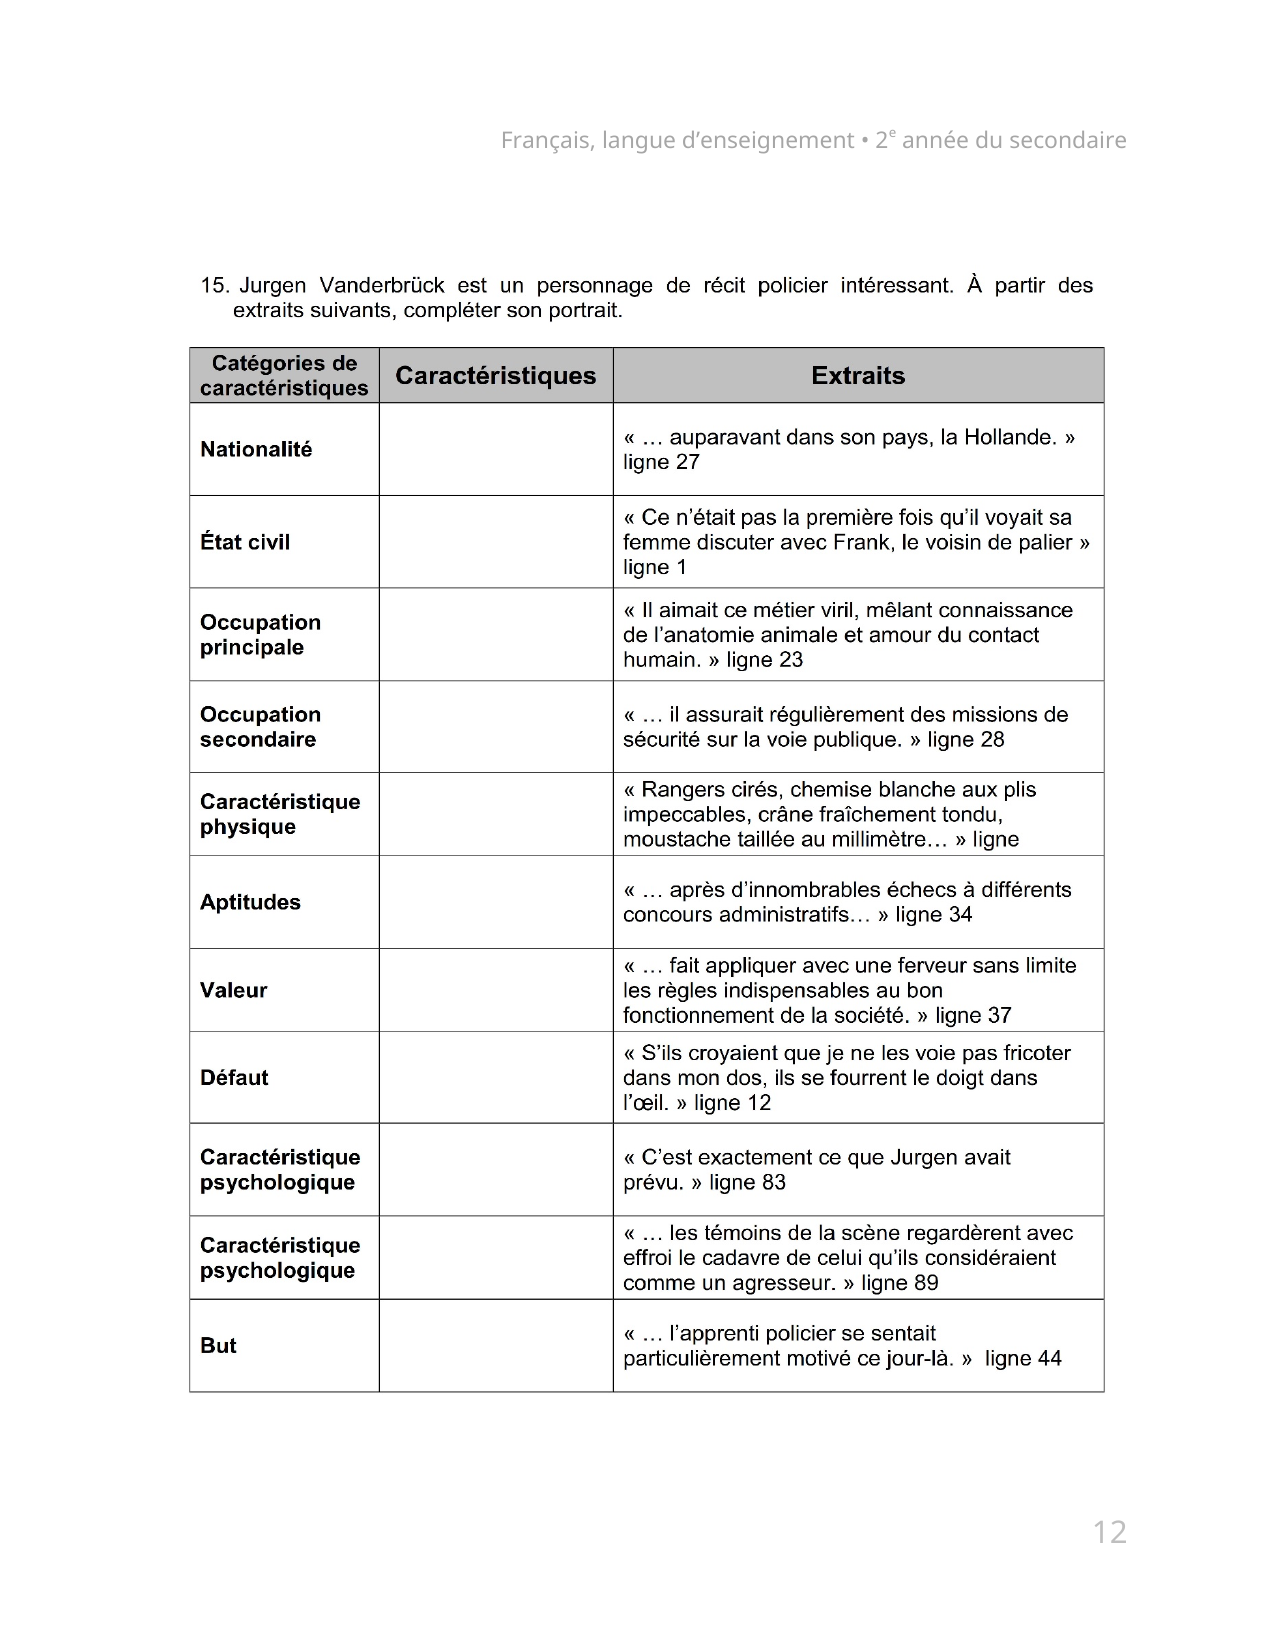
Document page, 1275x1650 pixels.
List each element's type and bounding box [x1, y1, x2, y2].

picture [67, 179, 1193, 1516]
